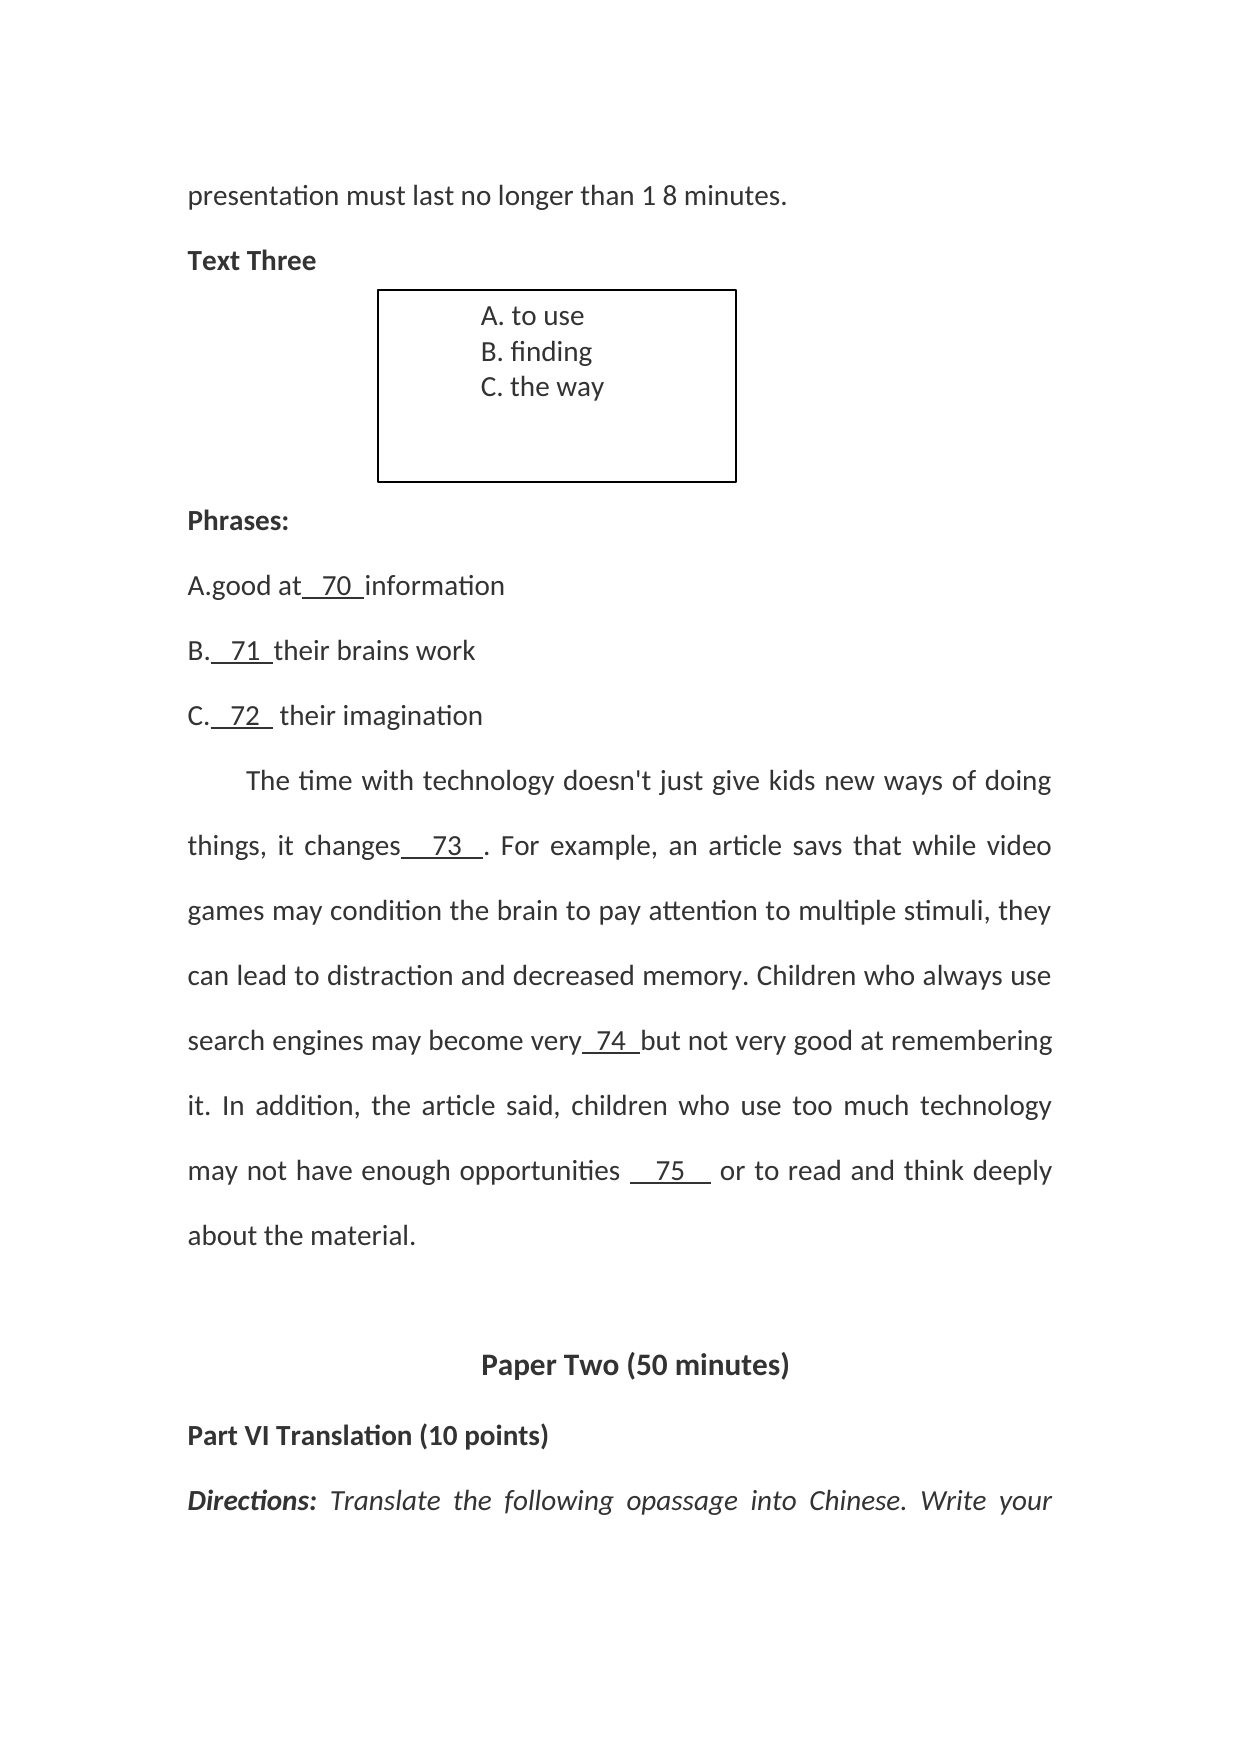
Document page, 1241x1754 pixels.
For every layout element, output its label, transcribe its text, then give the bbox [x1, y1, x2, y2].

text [187, 162, 1053, 227]
text Part VI Translation (10 points) [187, 1402, 1053, 1467]
text Paper Two (50 minutes) [218, 1332, 1053, 1397]
text C. 72 their imagination [187, 682, 1053, 747]
text The time with technology doesn't just give kids new ways of doing things, it changes 73 . For example, an article savs that while video games may condition the brain to pay attention to multiple stimuli, they can lead to distraction and decreased memory. Children who always use search engines may become very 74 but not very good at remembering it. In addition, the article said, children who use too much technology may not have enough opportunities 75 or to read and think deeply about the material. [187, 843, 1053, 1267]
text A.good at 70 information [187, 552, 1053, 617]
text The time with technology doesn't just give kids new ways of doing things, it changes 73 . For example, an article savs that while video games may condition the brain to pay attention to multiple stimuli, they can lead to distraction and decreased memory. Children who always use search engines may become very 74 but not very good at remembering it. In addition, the article said, children who use too much technology may not have enough opportunities 75 or to read and think deeply about the material. [187, 747, 1053, 842]
text B. 71 their brains work [187, 617, 1053, 682]
text Text Three [187, 227, 1053, 292]
text Phrases: [187, 487, 1053, 552]
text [187, 1467, 1053, 1532]
